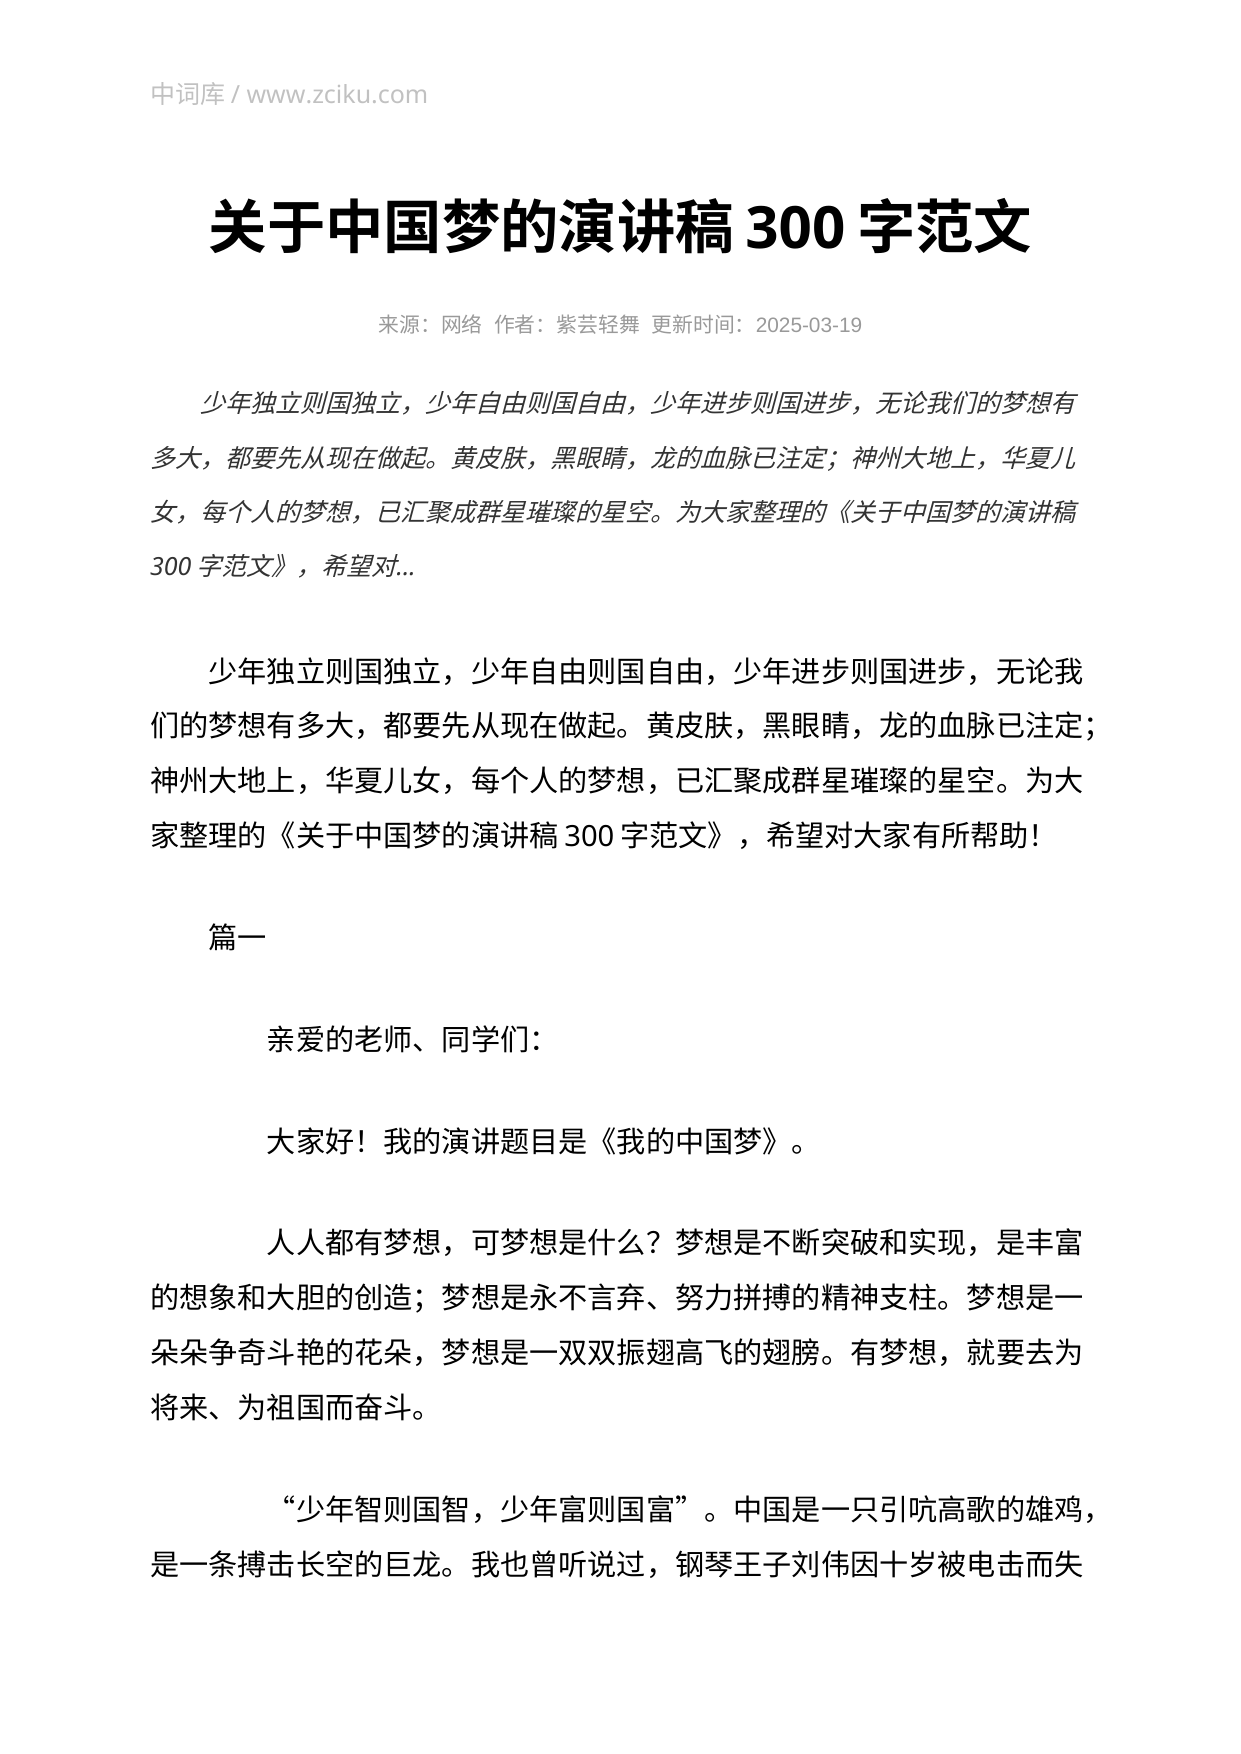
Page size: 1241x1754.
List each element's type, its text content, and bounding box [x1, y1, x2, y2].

text 人人都有梦想，可梦想是什么？梦想是不断突破和实现，是丰富的想象和大胆的创造；梦想是永不言弃、努力拼搏的精神支柱。梦想是一朵朵争奇斗艳的花朵，梦想是一双双振翅高飞的翅膀。有梦想，就要去为将来、为祖国而奋斗。 [150, 1220, 1090, 1427]
subtitle 关于中国梦的演讲稿300字范文 [150, 181, 1090, 266]
text 亲爱的老师、同学们： [150, 1017, 1090, 1059]
text 少年独立则国独立，少年自由则国自由，少年进步则国进步，无论我们的梦想有多大，都要先从现在做起。黄皮肤，黑眼睛，龙的血脉已注定；神州大地上，华夏儿女，每个人的梦想，已汇聚成群星璀璨的星空。为大家整理的《关于中国梦的演讲稿300字范文》，希望对... [150, 384, 1090, 583]
text 篇一 [150, 915, 1090, 957]
text 大家好！我的演讲题目是《我的中国梦》。 [150, 1118, 1090, 1161]
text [150, 1487, 1090, 1584]
text 少年独立则国独立，少年自由则国自由，少年进步则国进步，无论我们的梦想有多大，都要先从现在做起。黄皮肤，黑眼睛，龙的血脉已注定；神州大地上，华夏儿女，每个人的梦想，已汇聚成群星璀璨的星空。为大家整理的《关于中国梦的演讲稿300字范文》，希望对大家有所帮助！ [150, 648, 1090, 855]
text 来源：网络 作者：紫芸轻舞 更新时间：2025-03-19 [150, 313, 1090, 337]
